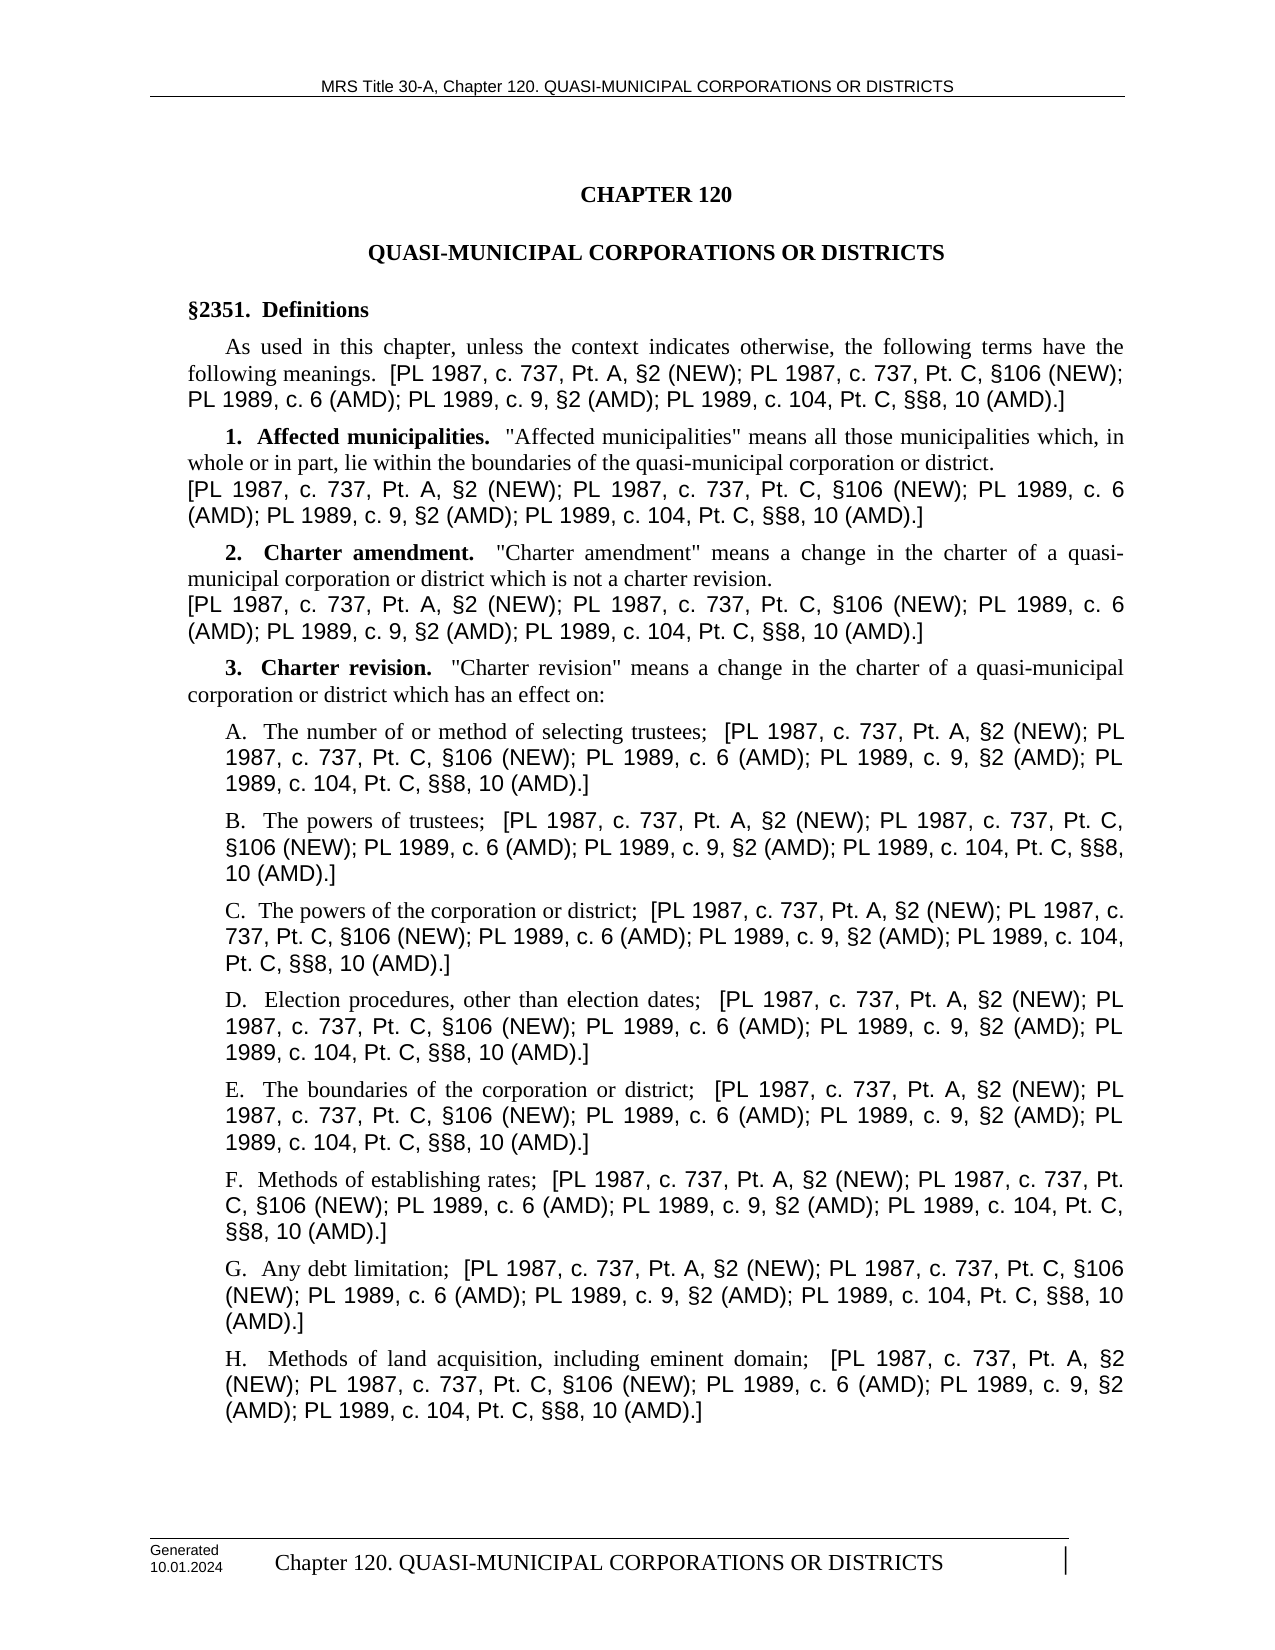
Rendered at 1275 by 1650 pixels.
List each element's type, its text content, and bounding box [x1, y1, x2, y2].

text 1. Affected municipalities. "Affected municipalities" means all those municipalities which, in whole or in part, lie within the boundaries of the quasi-municipal corporation or district. [187, 423, 1125, 476]
text [PL 1987, c. 737, Pt. A, §2 (NEW); PL 1987, c. 737, Pt. C, §106 (NEW); PL 1989, c. 6 (AMD); PL 1989, c. 9, §2 (AMD); PL 1989, c. 104, Pt. C, §§8, 10 (AMD).] [187, 591, 1125, 644]
text 2. Charter amendment. "Charter amendment" means a change in the charter of a quasi-municipal corporation or district which is not a charter revision. [187, 539, 1125, 591]
text §2351. Definitions [187, 296, 1125, 323]
text D. Election procedures, other than election dates; [PL 1987, c. 737, Pt. A, §2 (NEW); PL 1987, c. 737, Pt. C, §106 (NEW); PL 1989, c. 6 (AMD); PL 1989, c. 9, §2 (AMD); PL 1989, c. 104, Pt. C, §§8, 10 (AMD).] [225, 986, 1125, 1066]
text As used in this chapter, unless the context indicates otherwise, the following terms have the following meanings. [PL 1987, c. 737, Pt. A, §2 (NEW); PL 1987, c. 737, Pt. C, §106 (NEW); PL 1989, c. 6 (AMD); PL 1989, c. 9, §2 (AMD); PL 1989, c. 104, Pt. C, §§8, 10 (AMD).] [187, 333, 1125, 412]
text H. Methods of land acquisition, including eminent domain; [PL 1987, c. 737, Pt. A, §2 (NEW); PL 1987, c. 737, Pt. C, §106 (NEW); PL 1989, c. 6 (AMD); PL 1989, c. 9, §2 (AMD); PL 1989, c. 104, Pt. C, §§8, 10 (AMD).] [225, 1345, 1125, 1424]
text 3. Charter revision. "Charter revision" means a change in the charter of a quasi-municipal corporation or district which has an effect on: [187, 654, 1125, 707]
text B. The powers of trustees; [PL 1987, c. 737, Pt. A, §2 (NEW); PL 1987, c. 737, Pt. C, §106 (NEW); PL 1989, c. 6 (AMD); PL 1989, c. 9, §2 (AMD); PL 1989, c. 104, Pt. C, §§8, 10 (AMD).] [225, 807, 1125, 886]
text QUASI-MUNICIPAL CORPORATIONS OR DISTRICTS [187, 239, 1125, 265]
text C. The powers of the corporation or district; [PL 1987, c. 737, Pt. A, §2 (NEW); PL 1987, c. 737, Pt. C, §106 (NEW); PL 1989, c. 6 (AMD); PL 1989, c. 9, §2 (AMD); PL 1989, c. 104, Pt. C, §§8, 10 (AMD).] [225, 897, 1125, 976]
text A. The number of or method of selecting trustees; [PL 1987, c. 737, Pt. A, §2 (NEW); PL 1987, c. 737, Pt. C, §106 (NEW); PL 1989, c. 6 (AMD); PL 1989, c. 9, §2 (AMD); PL 1989, c. 104, Pt. C, §§8, 10 (AMD).] [225, 718, 1125, 797]
text [PL 1987, c. 737, Pt. A, §2 (NEW); PL 1987, c. 737, Pt. C, §106 (NEW); PL 1989, c. 6 (AMD); PL 1989, c. 9, §2 (AMD); PL 1989, c. 104, Pt. C, §§8, 10 (AMD).] [187, 476, 1125, 528]
text CHAPTER 120 [187, 181, 1125, 208]
text F. Methods of establishing rates; [PL 1987, c. 737, Pt. A, §2 (NEW); PL 1987, c. 737, Pt. C, §106 (NEW); PL 1989, c. 6 (AMD); PL 1989, c. 9, §2 (AMD); PL 1989, c. 104, Pt. C, §§8, 10 (AMD).] [225, 1166, 1125, 1245]
text E. The boundaries of the corporation or district; [PL 1987, c. 737, Pt. A, §2 (NEW); PL 1987, c. 737, Pt. C, §106 (NEW); PL 1989, c. 6 (AMD); PL 1989, c. 9, §2 (AMD); PL 1989, c. 104, Pt. C, §§8, 10 (AMD).] [225, 1076, 1125, 1155]
text G. Any debt limitation; [PL 1987, c. 737, Pt. A, §2 (NEW); PL 1987, c. 737, Pt. C, §106 (NEW); PL 1989, c. 6 (AMD); PL 1989, c. 9, §2 (AMD); PL 1989, c. 104, Pt. C, §§8, 10 (AMD).] [225, 1255, 1125, 1334]
